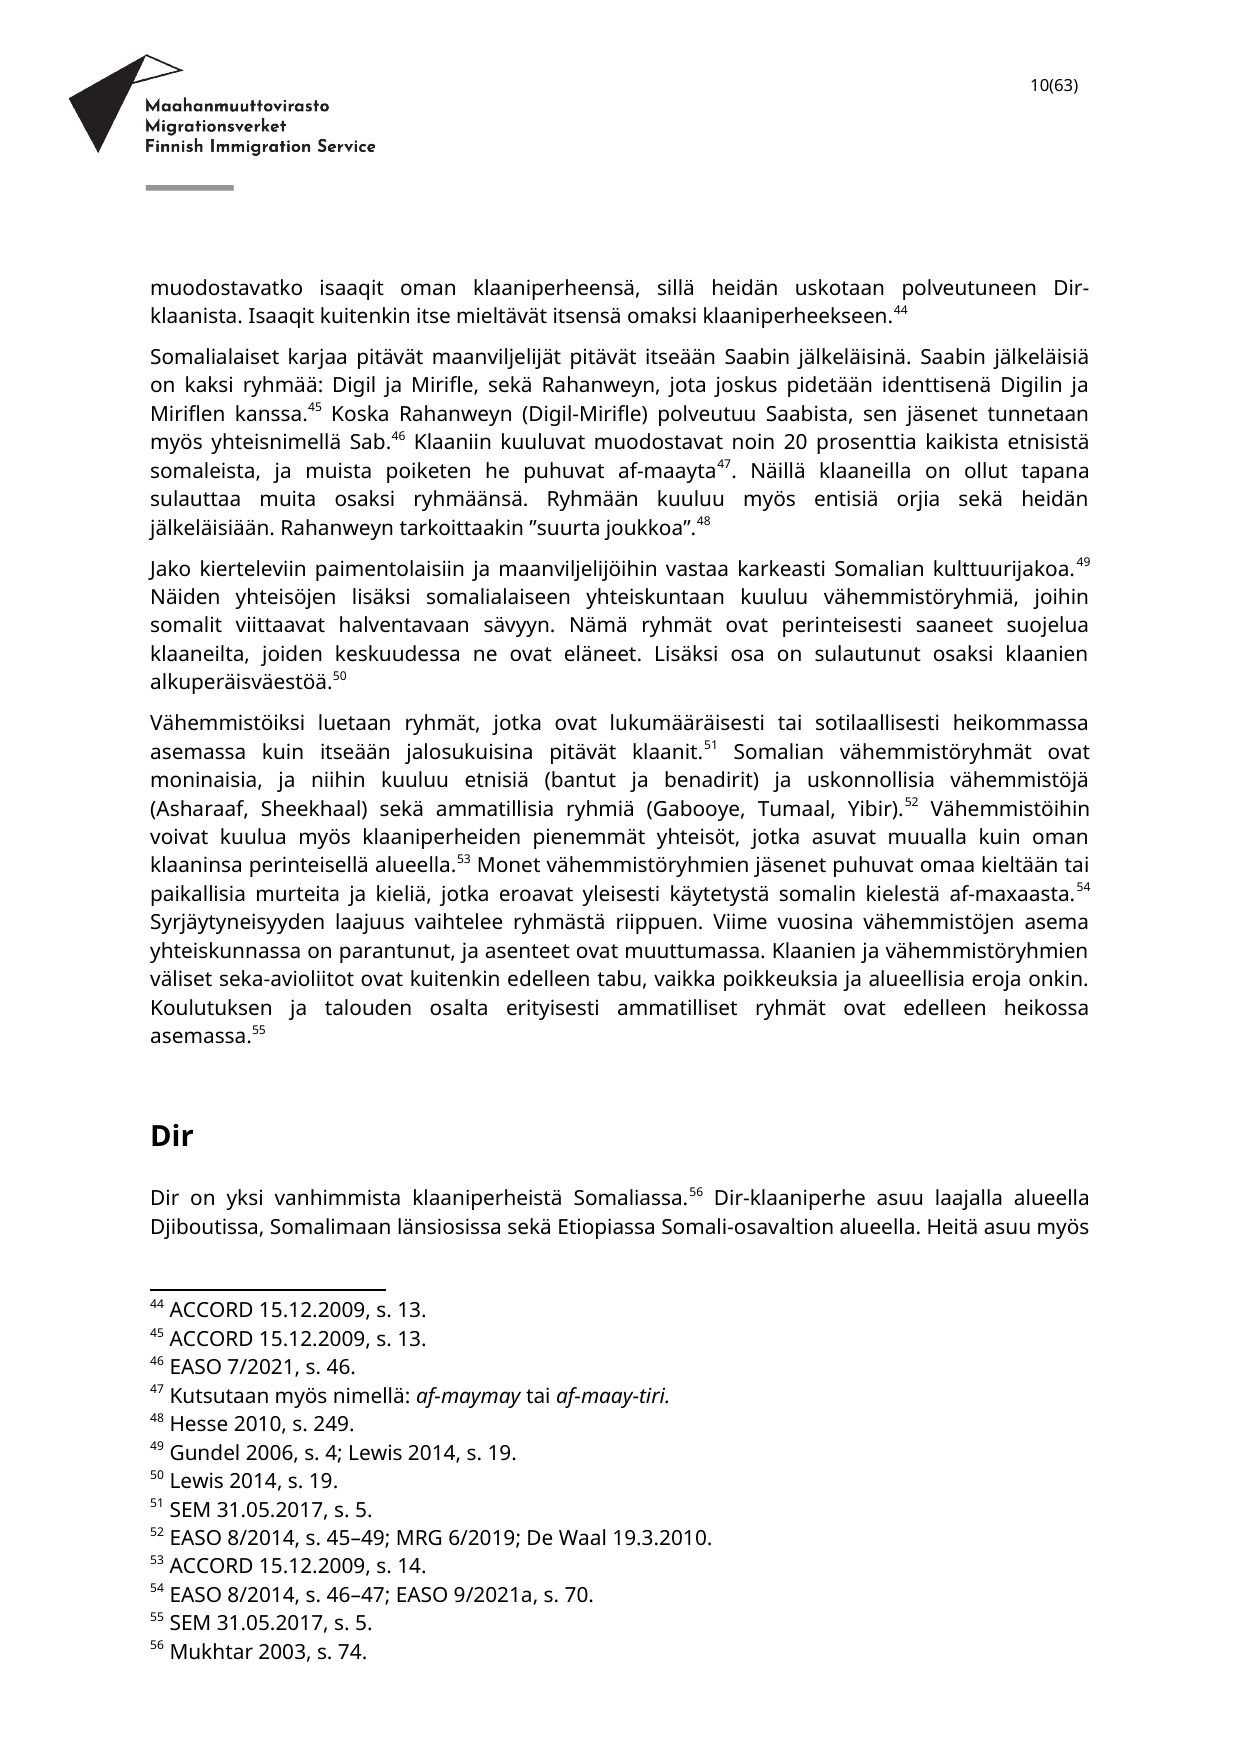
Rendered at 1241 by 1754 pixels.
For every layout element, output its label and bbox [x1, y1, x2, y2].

picture [68, 54, 376, 191]
